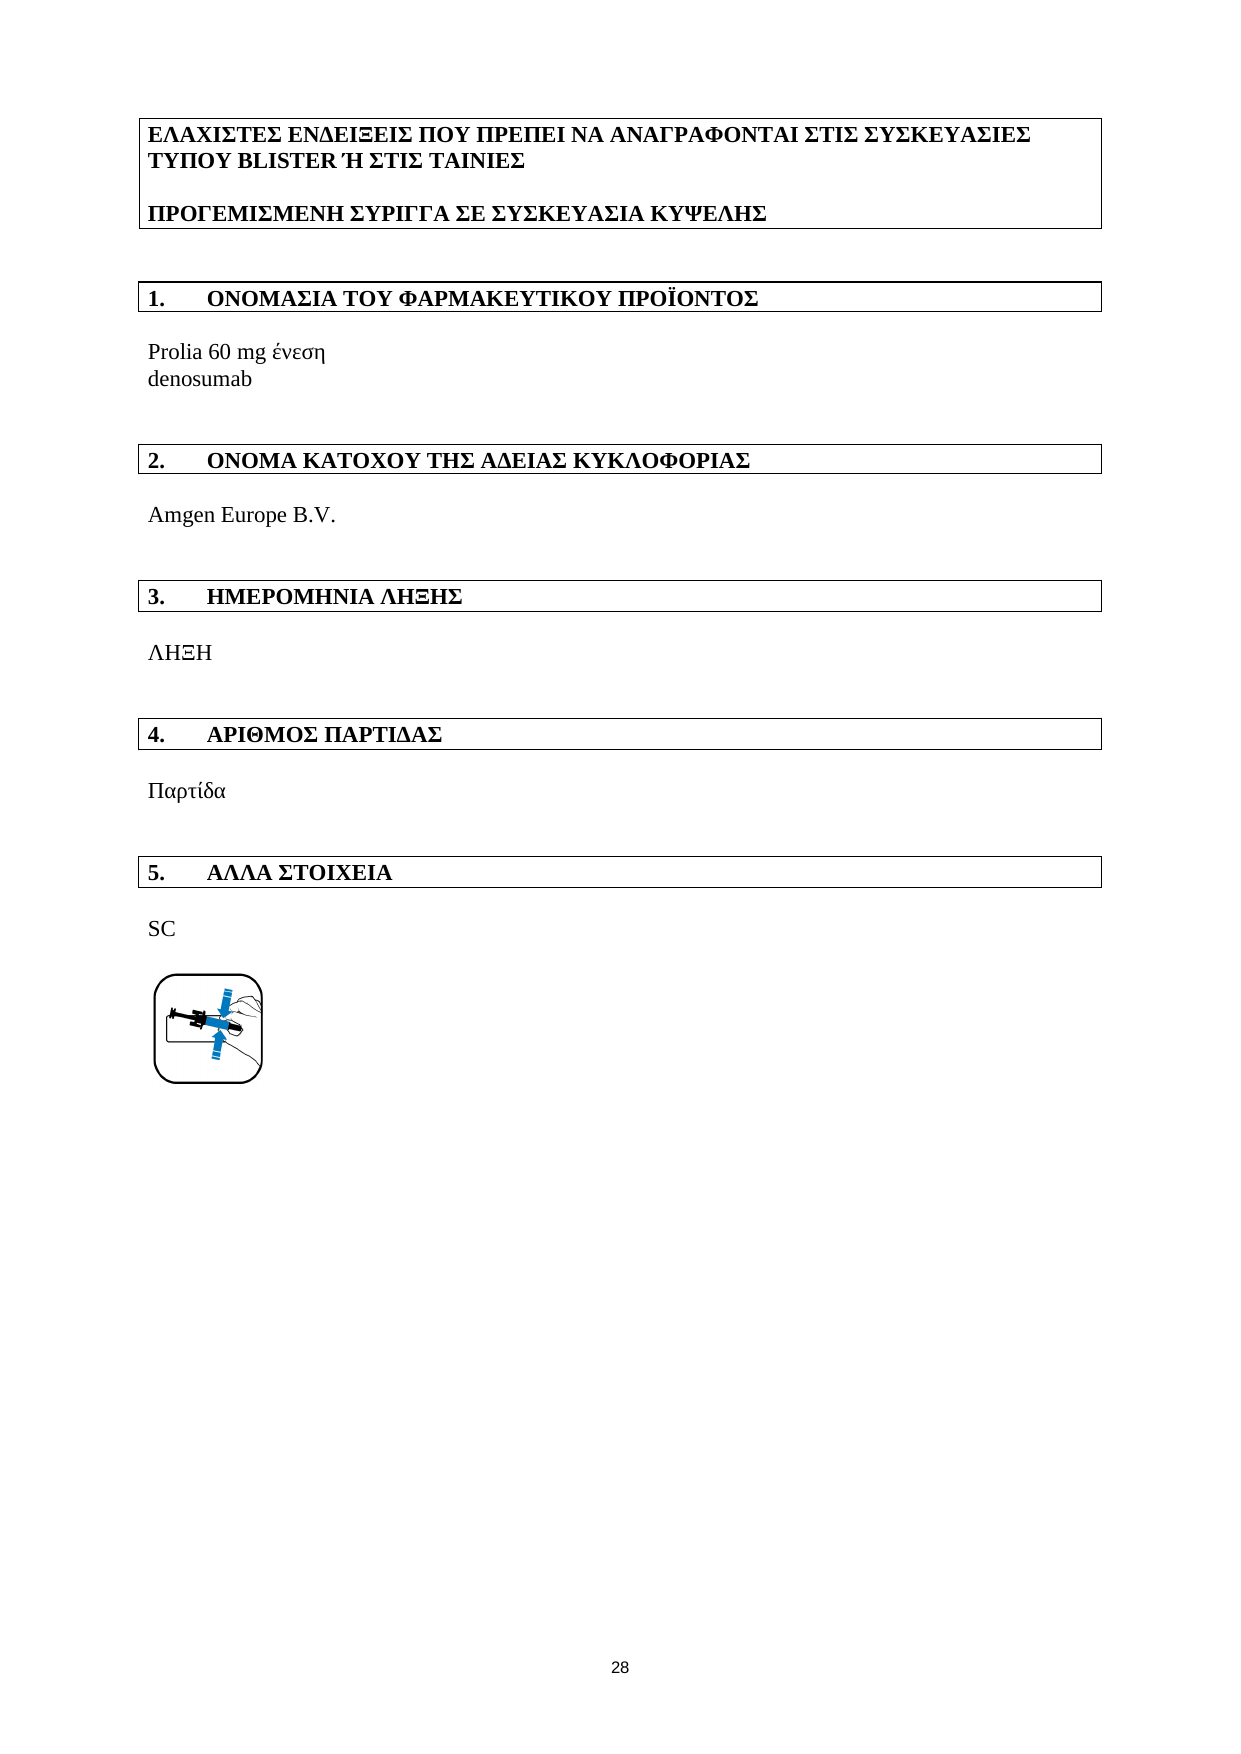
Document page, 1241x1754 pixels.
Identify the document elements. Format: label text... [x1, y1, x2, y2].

text Παρτίδα [148, 777, 1093, 803]
text 1. ΟΝΟΜΑΣΙΑ ΤΟΥ ΦΑΡΜΑΚΕΥΤΙΚΟΥ ΠΡΟΪΟΝΤΟΣ [139, 283, 1101, 311]
picture [147, 967, 269, 1090]
text SC [148, 915, 1093, 941]
text ΕΛΑΧΙΣΤΕΣ ΕΝΔΕΙΞΕΙΣ ΠΟΥ ΠΡΕΠΕΙ ΝΑ ΑΝΑΓΡΑΦΟΝΤΑΙ ΣΤΙΣ ΣΥΣΚΕΥΑΣΙΕΣ ΤΥΠΟΥ BLISTER Ή ΣΤΙΣ ΤΑΙΝΙΕΣ [140, 119, 1101, 173]
text 3. ΗΜΕΡΟΜΗΝΙΑ ΛΗΞΗΣ [139, 581, 1101, 611]
text 2. ΟΝΟΜΑ ΚΑΤΟΧΟΥ ΤΗΣ ΑΔΕΙΑΣ ΚΥΚΛΟΦΟΡΙΑΣ [139, 445, 1101, 473]
text ΛΗΞΗ [148, 639, 1093, 665]
text Prolia 60 mg ένεση [148, 338, 1093, 365]
text denosumab [148, 365, 1093, 391]
text ΠΡΟΓΕΜΙΣΜΕΝΗ ΣΥΡΙΓΓΑ ΣΕ ΣΥΣΚΕΥΑΣΙΑ ΚΥΨΕΛΗΣ [140, 197, 1101, 228]
text 5. ΑΛΛΑ ΣΤΟΙΧΕΙΑ [139, 857, 1101, 887]
text Amgen Europe B.V. [148, 501, 1093, 527]
text 4. ΑΡΙΘΜΟΣ ΠΑΡΤΙΔΑΣ [139, 719, 1101, 749]
